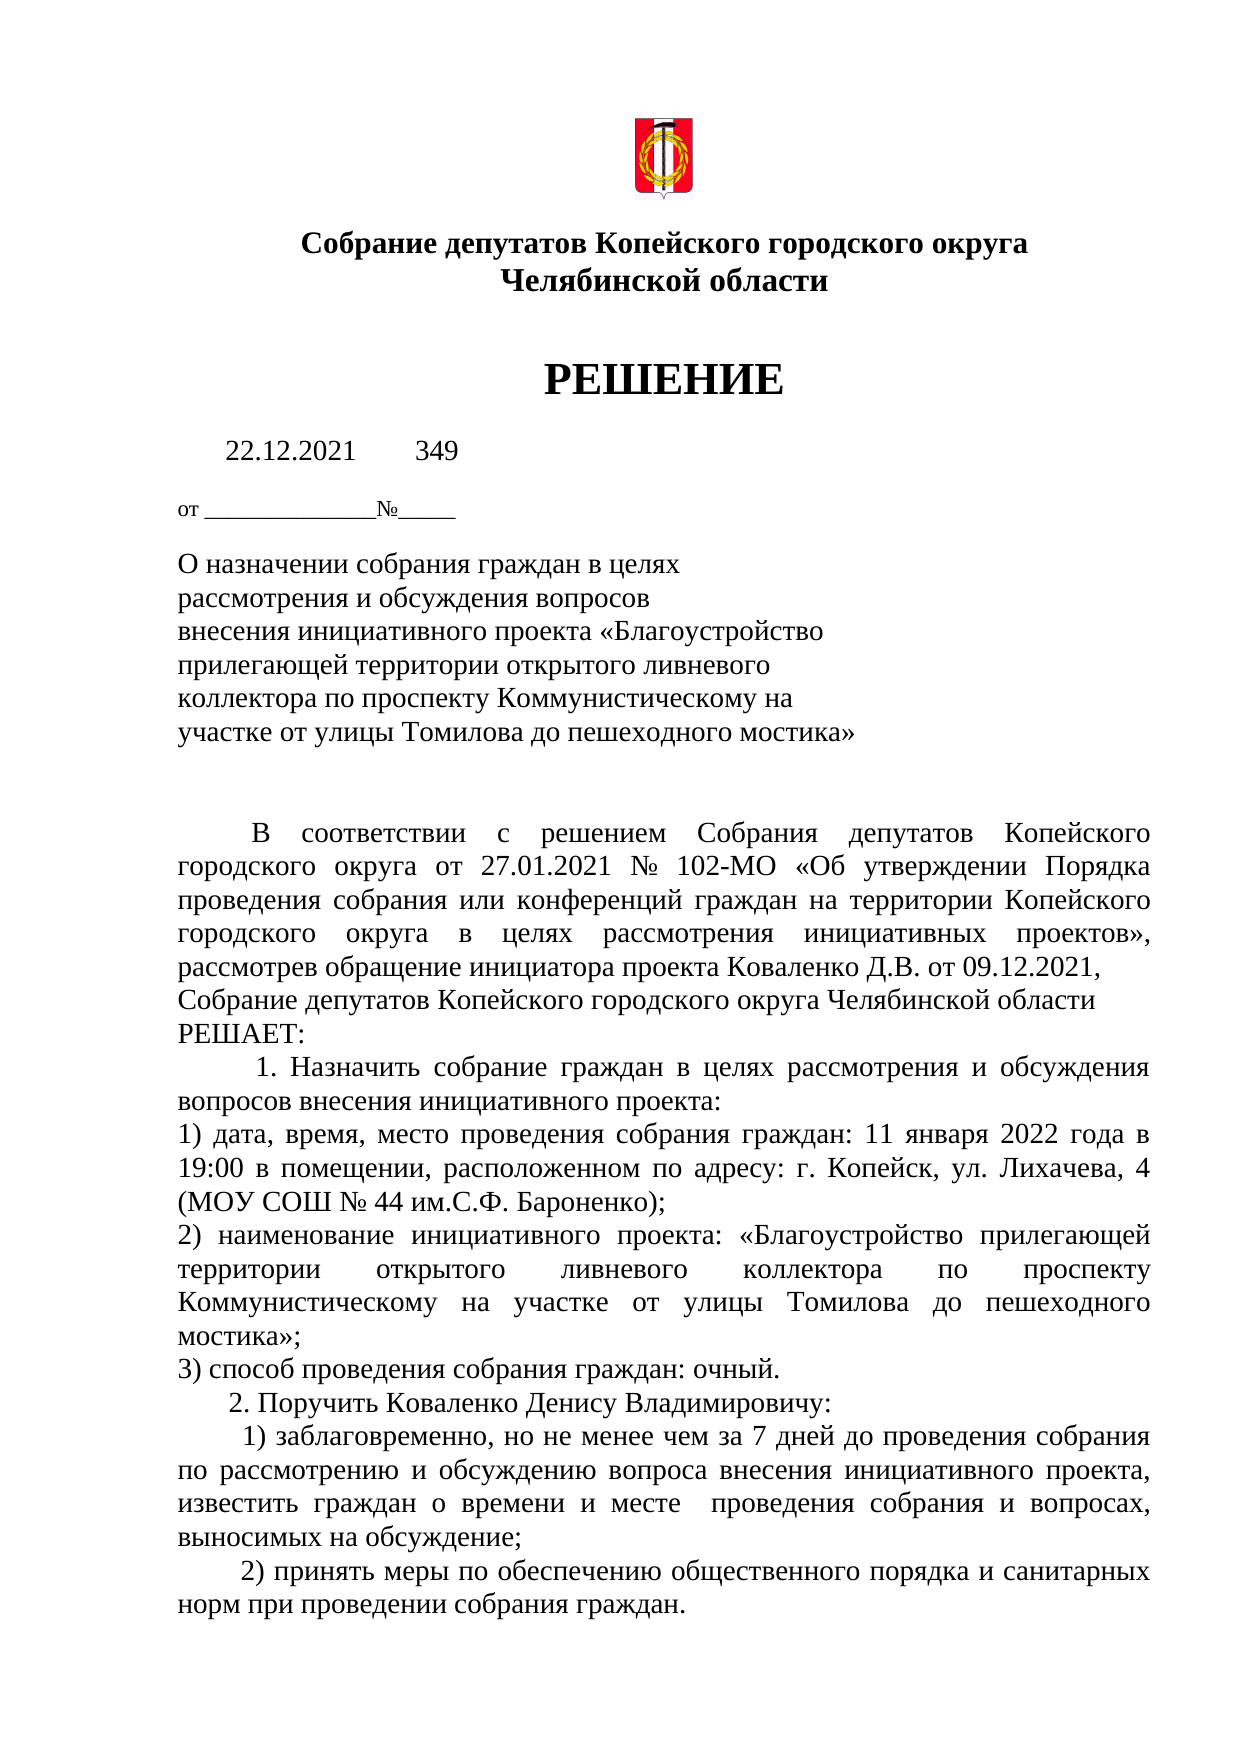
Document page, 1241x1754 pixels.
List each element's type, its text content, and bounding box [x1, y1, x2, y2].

text коллектора по проспекту Коммунистическому на [177, 681, 1152, 714]
text РЕШЕНИЕ [177, 352, 1152, 404]
text от _______________№_____ [177, 495, 1152, 522]
text участке от улицы Томилова до пешеходного мостика» [177, 714, 1152, 748]
text В соответствии с решением Собрания депутатов Копейского городского округа от 27.01.2021 № 102-МО «Об утверждении Порядка проведения собрания или конференций граждан на территории Копейского городского округа в целях рассмотрения инициативных проектов», рассмотрев обращение инициатора проекта Коваленко Д.В. от 09.12.2021, [177, 815, 1152, 982]
text О назначении собрания граждан в целях [177, 546, 1152, 580]
text Собрание депутатов Копейского городского округа [177, 224, 1152, 260]
text 1) дата, время, место проведения собрания граждан: 11 января 2022 года в 19:00 в помещении, расположенном по адресу: г. Копейск, ул. Лихачева, 4 (МОУ СОШ № 44 им.С.Ф. Бароненко); [177, 1117, 1152, 1217]
text прилегающей территории открытого ливневого [177, 647, 1152, 681]
text 2) принять меры по обеспечению общественного порядка и санитарных норм при проведении собрания граждан. [177, 1553, 1152, 1620]
text 1. Назначить собрание граждан в целях рассмотрения и обсуждения вопросов внесения инициативного проекта: [177, 1049, 1152, 1117]
picture [635, 118, 694, 200]
text 2) наименование инициативного проекта: «Благоустройство прилегающей территории открытого ливневого коллектора по проспекту Коммунистическому на участке от улицы Томилова до пешеходного мостика»; [177, 1217, 1152, 1351]
text внесения инициативного проекта «Благоустройство [177, 613, 1152, 647]
text 2. Поручить Коваленко Денису Владимировичу: [177, 1385, 1152, 1418]
text рассмотрения и обсуждения вопросов [177, 580, 1152, 613]
text Собрание депутатов Копейского городского округа Челябинской области [177, 982, 1152, 1016]
text 3) способ проведения собрания граждан: очный. [177, 1351, 1152, 1385]
text 22.12.2021 349 [177, 433, 1152, 467]
subtitle Челябинской области [177, 260, 1152, 299]
text РЕШАЕТ: [177, 1016, 1152, 1049]
text 1) заблаговременно, но не менее чем за 7 дней до проведения собрания по рассмотрению и обсуждению вопроса внесения инициативного проекта, известить граждан о времени и месте проведения собрания и вопросах, выносимых на обсуждение; [177, 1418, 1152, 1553]
